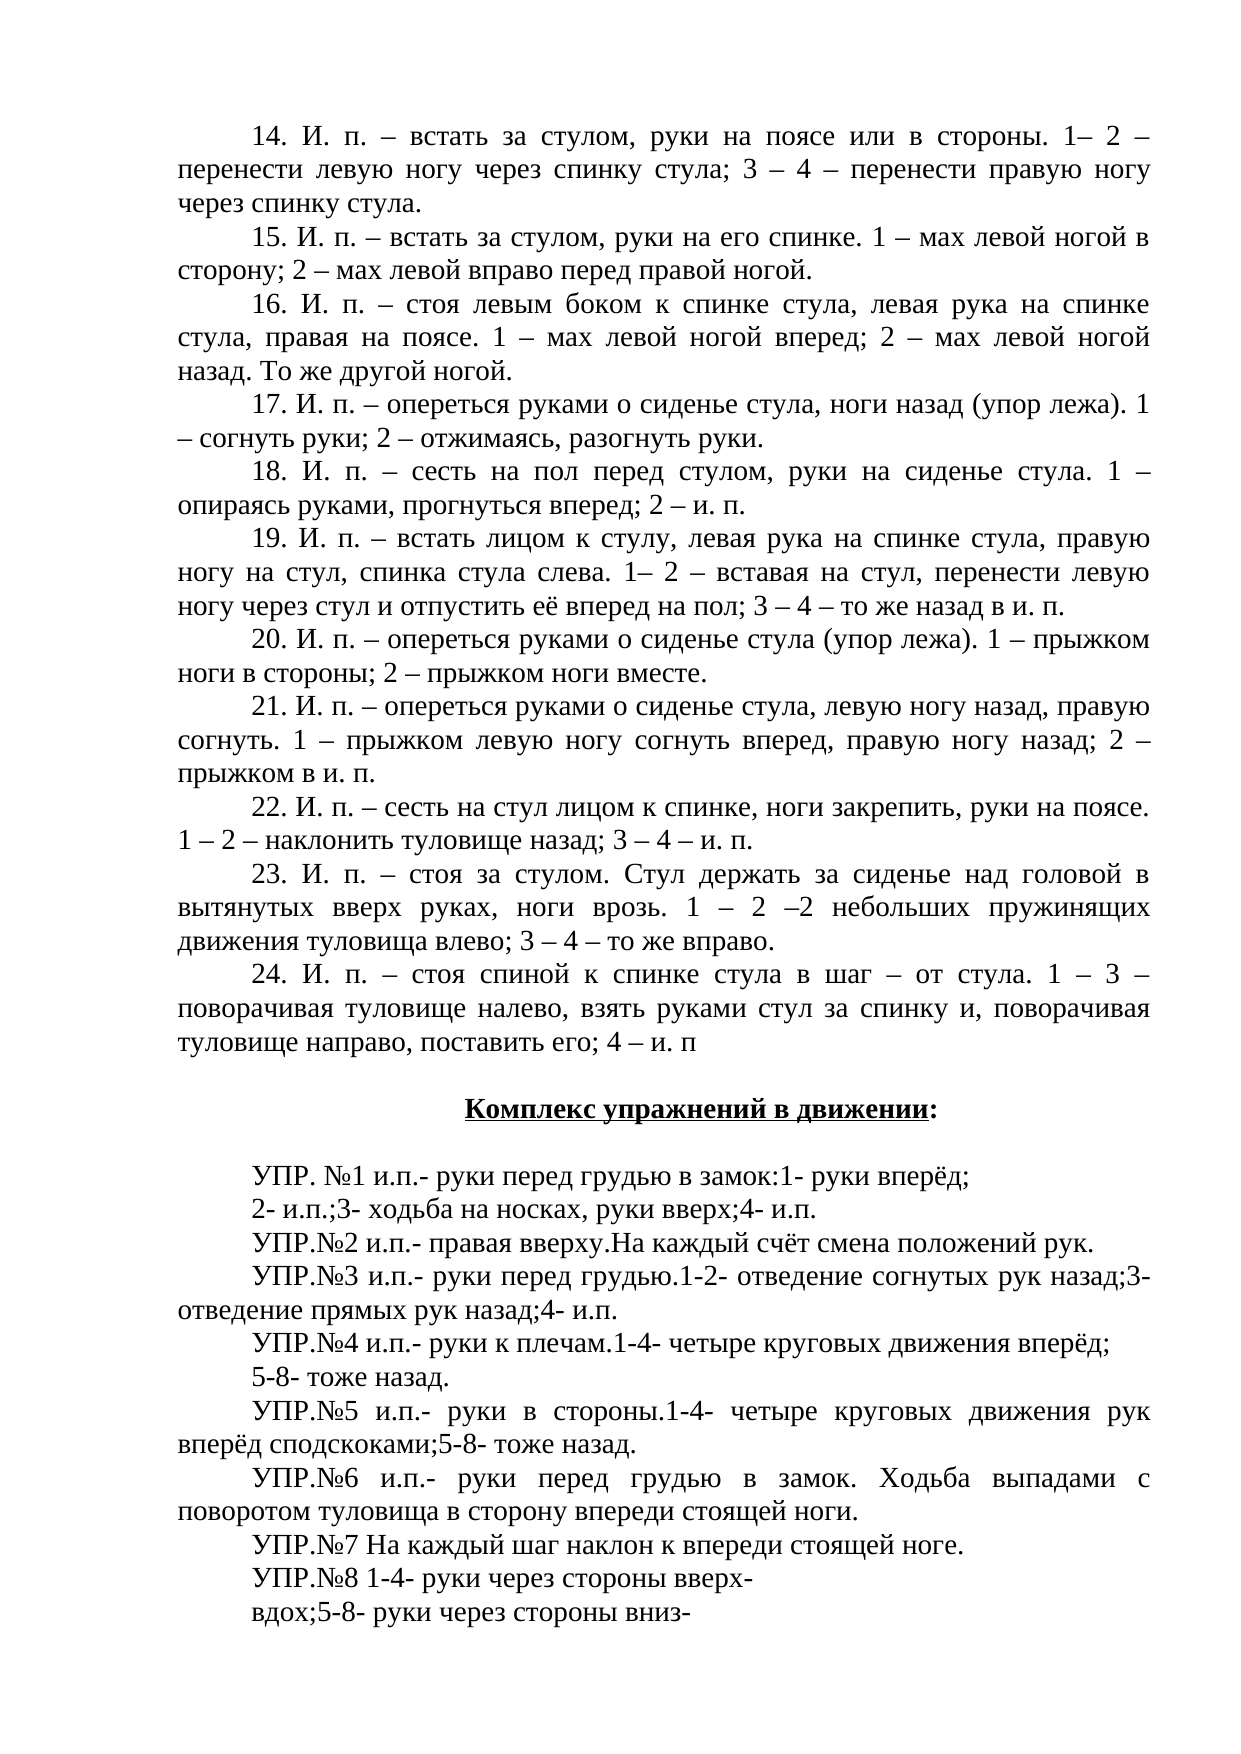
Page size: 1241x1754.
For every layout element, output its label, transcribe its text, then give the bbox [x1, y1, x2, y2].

text УПР.№5 и.п.- руки в стороны.1-4- четыре круговых движения рук вперёд сподскоками;5-8- тоже назад. [177, 1393, 1152, 1460]
text УПР.№7 На каждый шаг наклон к впереди стоящей ноге. [177, 1527, 1152, 1560]
text 16. И. п. – стоя левым боком к спинке стула, левая рука на спинке стула, правая на поясе. 1 – мах левой ногой вперед; 2 – мах левой ногой назад. То же другой ногой. [177, 286, 1152, 386]
text УПР.№8 1-4- руки через стороны вверх- [177, 1560, 1152, 1594]
text 5-8- тоже назад. [177, 1359, 1152, 1393]
text УПР.№6 и.п.- руки перед грудью в замок. Ходьба выпадами с поворотом туловища в сторону впереди стоящей ноги. [177, 1460, 1152, 1527]
text УПР.№3 и.п.- руки перед грудью.1-2- отведение согнутых рук назад;3- отведение прямых рук назад;4- и.п. [177, 1258, 1152, 1326]
text вдох;5-8- руки через стороны вниз- [177, 1594, 1152, 1627]
text 24. И. п. – стоя спиной к спинке стула в шаг – от стула. 1 – 3 – поворачивая туловище налево, взять руками стул за спинку и, поворачивая туловище направо, поставить его; 4 – и. п [177, 957, 1152, 1057]
text 19. И. п. – встать лицом к стулу, левая рука на спинке стула, правую ногу на стул, спинка стула слева. 1– 2 – вставая на стул, перенести левую ногу через стул и отпустить её вперед на пол; 3 – 4 – то же назад в и. п. [177, 521, 1152, 621]
text УПР.№2 и.п.- правая вверху.На каждый счёт смена положений рук. [177, 1225, 1152, 1258]
text 22. И. п. – сесть на стул лицом к спинке, ноги закрепить, руки на поясе. 1 – 2 – наклонить туловище назад; 3 – 4 – и. п. [177, 789, 1152, 856]
text 20. И. п. – опереться руками о сиденье стула (упор лежа). 1 – прыжком ноги в стороны; 2 – прыжком ноги вместе. [177, 621, 1152, 688]
text УПР. №1 и.п.- руки перед грудью в замок:1- руки вперёд; [177, 1158, 1152, 1191]
text 21. И. п. – опереться руками о сиденье стула, левую ногу назад, правую согнуть. 1 – прыжком левую ногу согнуть вперед, правую ногу назад; 2 – прыжком в и. п. [177, 688, 1152, 789]
text 17. И. п. – опереться руками о сиденье стула, ноги назад (упор лежа). 1 – согнуть руки; 2 – отжимаясь, разогнуть руки. [177, 386, 1152, 453]
text 14. И. п. – встать за стулом, руки на поясе или в стороны. 1– 2 – перенести левую ногу через спинку стула; 3 – 4 – перенести правую ногу через спинку стула. [177, 118, 1152, 219]
text 2- и.п.;3- ходьба на носках, руки вверх;4- и.п. [177, 1191, 1152, 1225]
text Комплекс упражнений в движении: [177, 1091, 1152, 1124]
text 15. И. п. – встать за стулом, руки на его спинке. 1 – мах левой ногой в сторону; 2 – мах левой вправо перед правой ногой. [177, 219, 1152, 286]
text 18. И. п. – сесть на пол перед стулом, руки на сиденье стула. 1 – опираясь руками, прогнуться вперед; 2 – и. п. [177, 453, 1152, 521]
text УПР.№4 и.п.- руки к плечам.1-4- четыре круговых движения вперёд; [177, 1326, 1152, 1359]
text 23. И. п. – стоя за стулом. Стул держать за сиденье над головой в вытянутых вверх руках, ноги врозь. 1 – 2 –2 небольших пружинящих движения туловища влево; 3 – 4 – то же вправо. [177, 856, 1152, 957]
